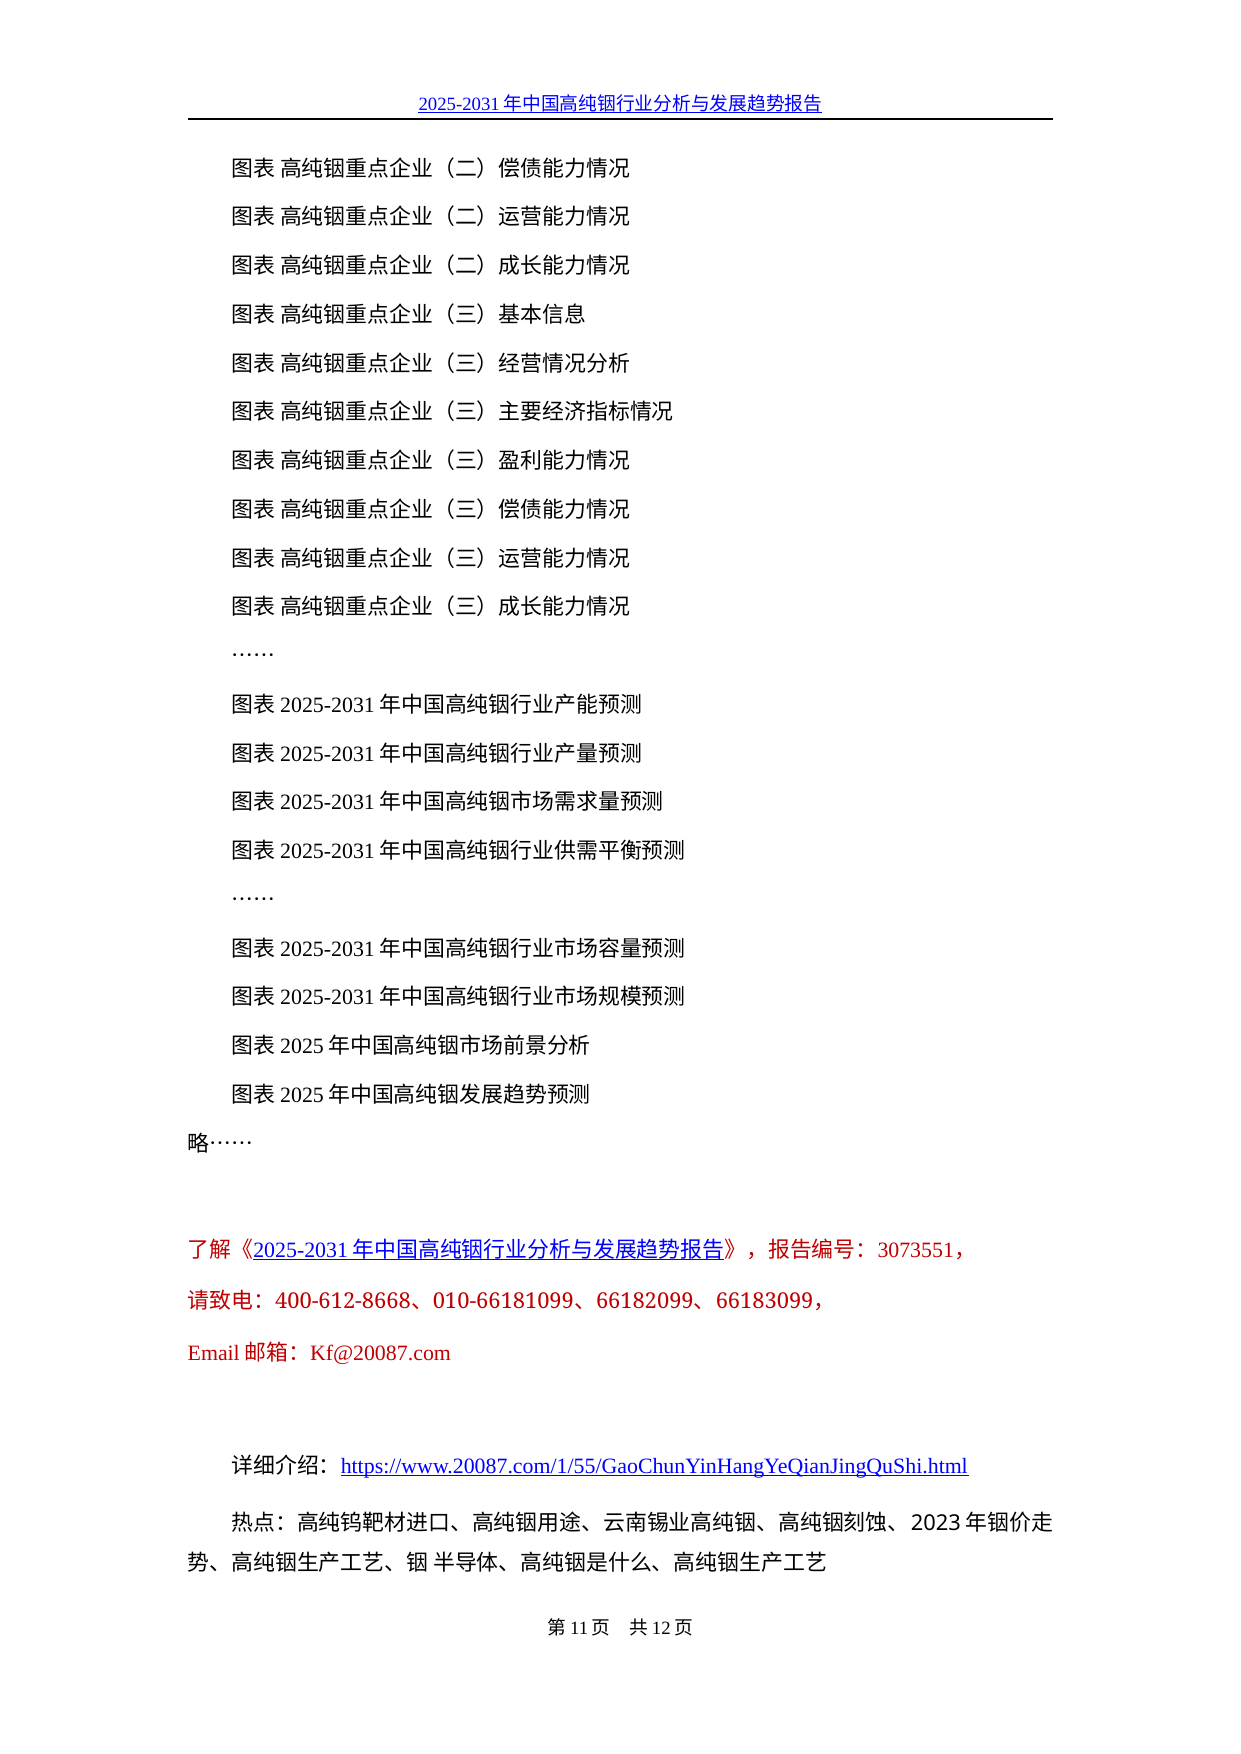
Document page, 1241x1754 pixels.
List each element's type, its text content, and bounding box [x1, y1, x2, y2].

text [187, 150, 1053, 1158]
text 了解《2025-2031年中国高纯铟行业分析与发展趋势报告》，报告编号：3073551， [187, 1232, 1053, 1264]
text 详细介绍：https://www.20087.com/1/55/GaoChunYinHangYeQianJingQuShi.html [187, 1448, 1053, 1480]
text 请致电：400-612-8668、010-66181099、66182099、66183099， [187, 1283, 1053, 1316]
text 热点：高纯钨靶材进口、高纯铟用途、云南锡业高纯铟、高纯铟刻蚀、2023年铟价走势、高纯铟生产工艺、铟 半导体、高纯铟是什么、高纯铟生产工艺 [187, 1504, 1053, 1577]
text Email邮箱：Kf@20087.com [187, 1335, 1053, 1367]
